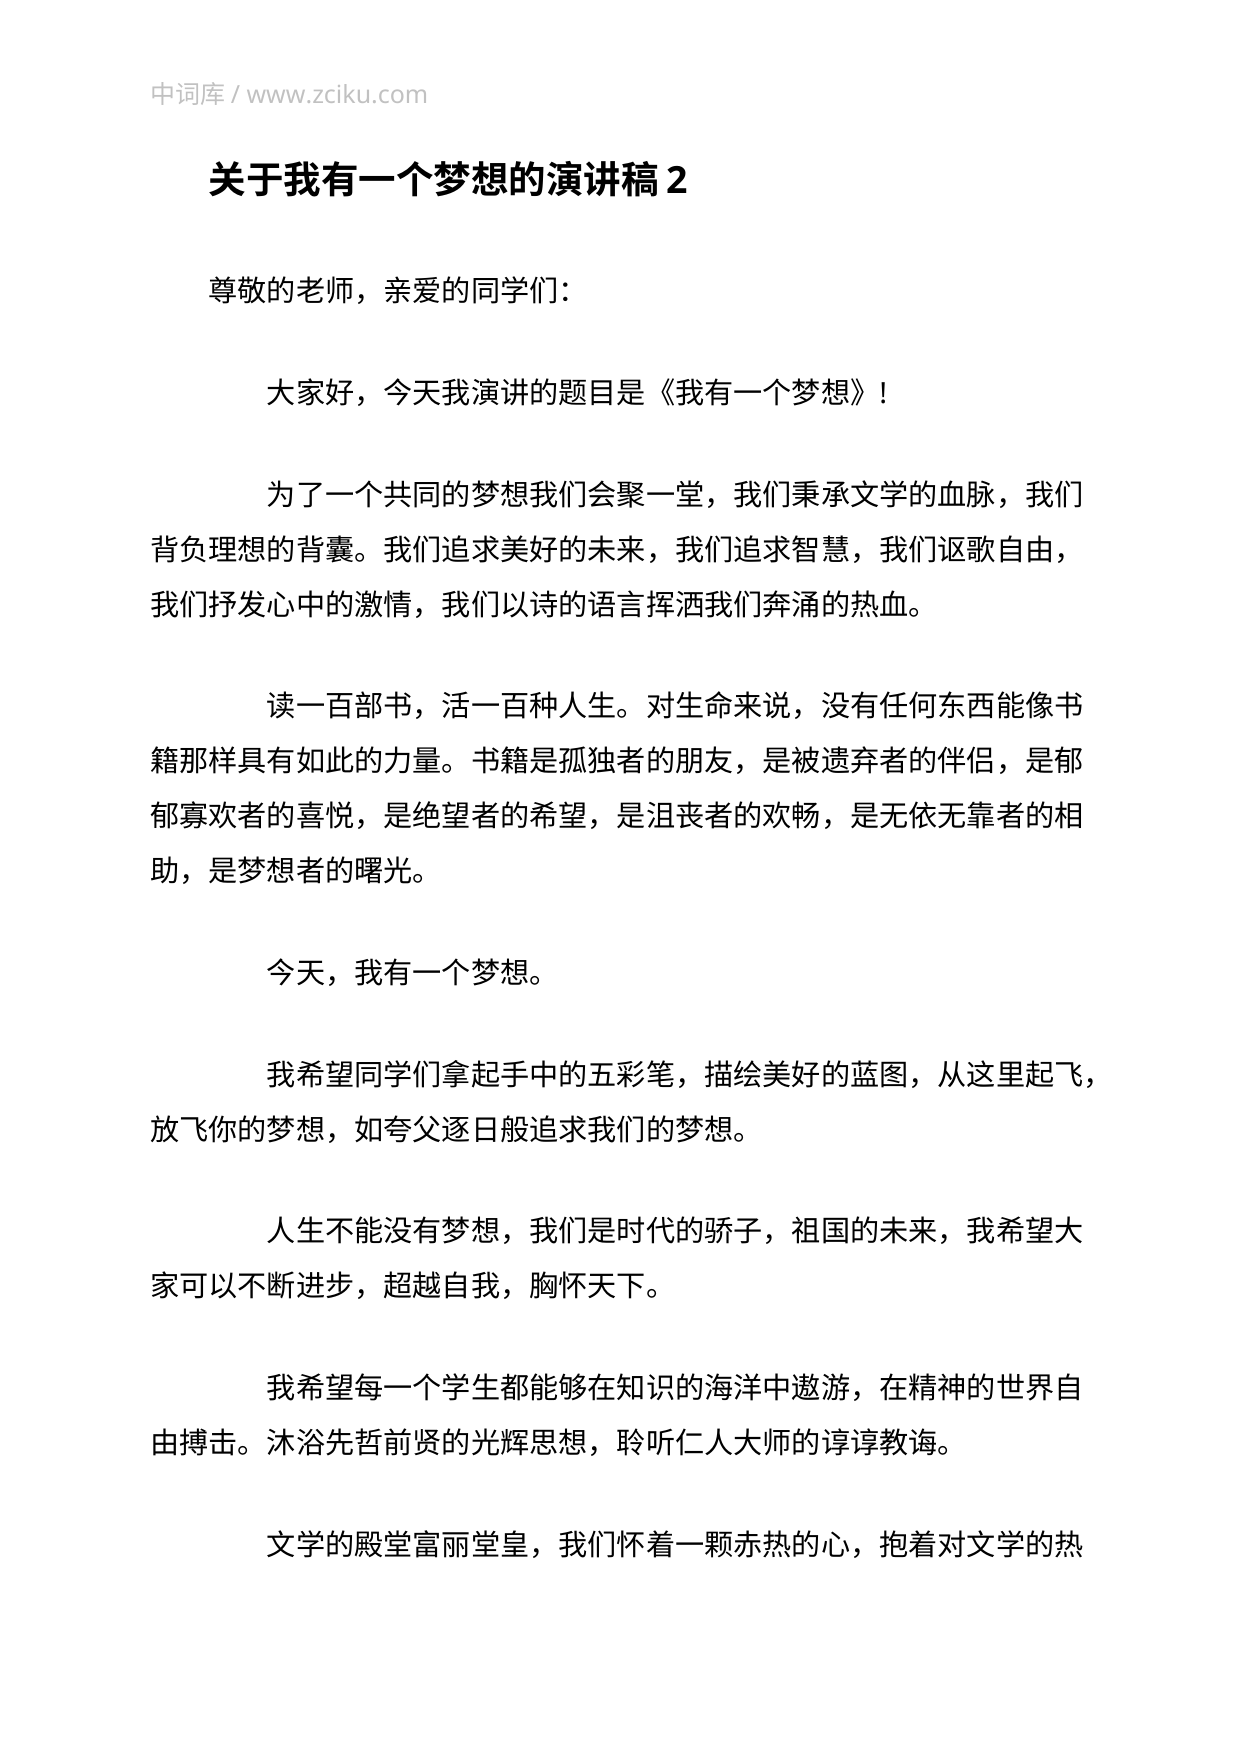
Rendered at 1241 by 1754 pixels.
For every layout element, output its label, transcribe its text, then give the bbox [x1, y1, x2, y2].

text 为了一个共同的梦想我们会聚一堂，我们秉承文学的血脉，我们背负理想的背囊。我们追求美好的未来，我们追求智慧，我们讴歌自由，我们抒发心中的激情，我们以诗的语言挥洒我们奔涌的热血。 [150, 471, 1090, 623]
text 人生不能没有梦想，我们是时代的骄子，祖国的未来，我希望大家可以不断进步，超越自我，胸怀天下。 [150, 1208, 1090, 1305]
text 尊敬的老师，亲爱的同学们： [150, 268, 1090, 310]
text 大家好，今天我演讲的题目是《我有一个梦想》! [150, 369, 1090, 412]
text 今天，我有一个梦想。 [150, 949, 1090, 992]
text 我希望每一个学生都能够在知识的海洋中遨游，在精神的世界自由搏击。沐浴先哲前贤的光辉思想，聆听仁人大师的谆谆教诲。 [150, 1364, 1090, 1462]
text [150, 1521, 1090, 1563]
text 关于我有一个梦想的演讲稿2 [150, 150, 1090, 204]
text 我希望同学们拿起手中的五彩笔，描绘美好的蓝图，从这里起飞，放飞你的梦想，如夸父逐日般追求我们的梦想。 [150, 1051, 1090, 1148]
text 读一百部书，活一百种人生。对生命来说，没有任何东西能像书籍那样具有如此的力量。书籍是孤独者的朋友，是被遗弃者的伴侣，是郁郁寡欢者的喜悦，是绝望者的希望，是沮丧者的欢畅，是无依无靠者的相助，是梦想者的曙光。 [150, 683, 1090, 890]
